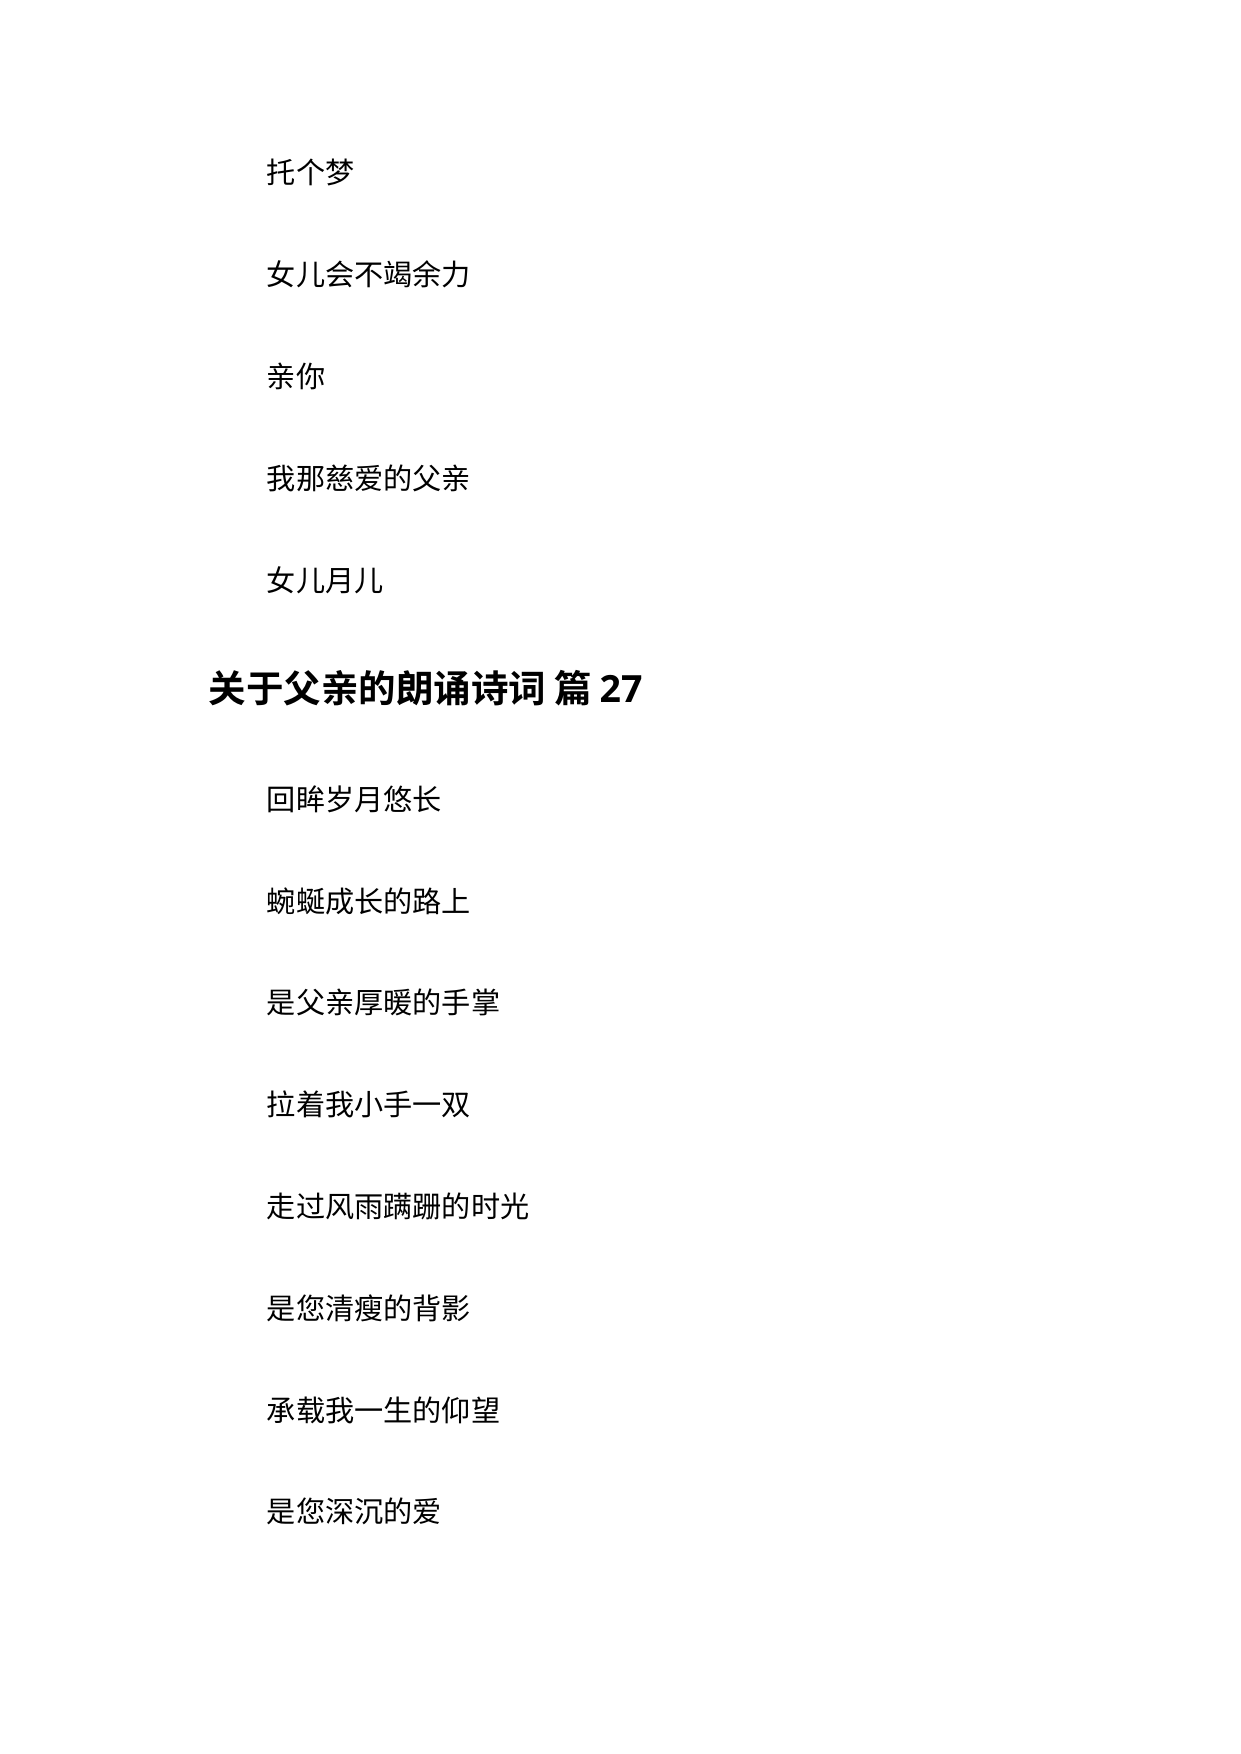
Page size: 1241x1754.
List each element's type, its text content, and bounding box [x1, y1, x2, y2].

text 蜿蜒成长的路上 [150, 878, 1090, 921]
text 是父亲厚暖的手掌 [150, 980, 1090, 1022]
text 托个梦 [150, 150, 1090, 192]
text 亲你 [150, 353, 1090, 396]
text 承载我一生的仰望 [150, 1387, 1090, 1429]
text 回眸岁月悠长 [150, 776, 1090, 819]
text 关于父亲的朗诵诗词 篇27 [150, 659, 1090, 713]
text 是您清瘦的背影 [150, 1285, 1090, 1328]
text 是您深沉的爱 [150, 1489, 1090, 1531]
text 女儿月儿 [150, 557, 1090, 599]
text 拉着我小手一双 [150, 1082, 1090, 1124]
text 走过风雨蹒跚的时光 [150, 1183, 1090, 1226]
text 女儿会不竭余力 [150, 252, 1090, 294]
text 我那慈爱的父亲 [150, 455, 1090, 498]
